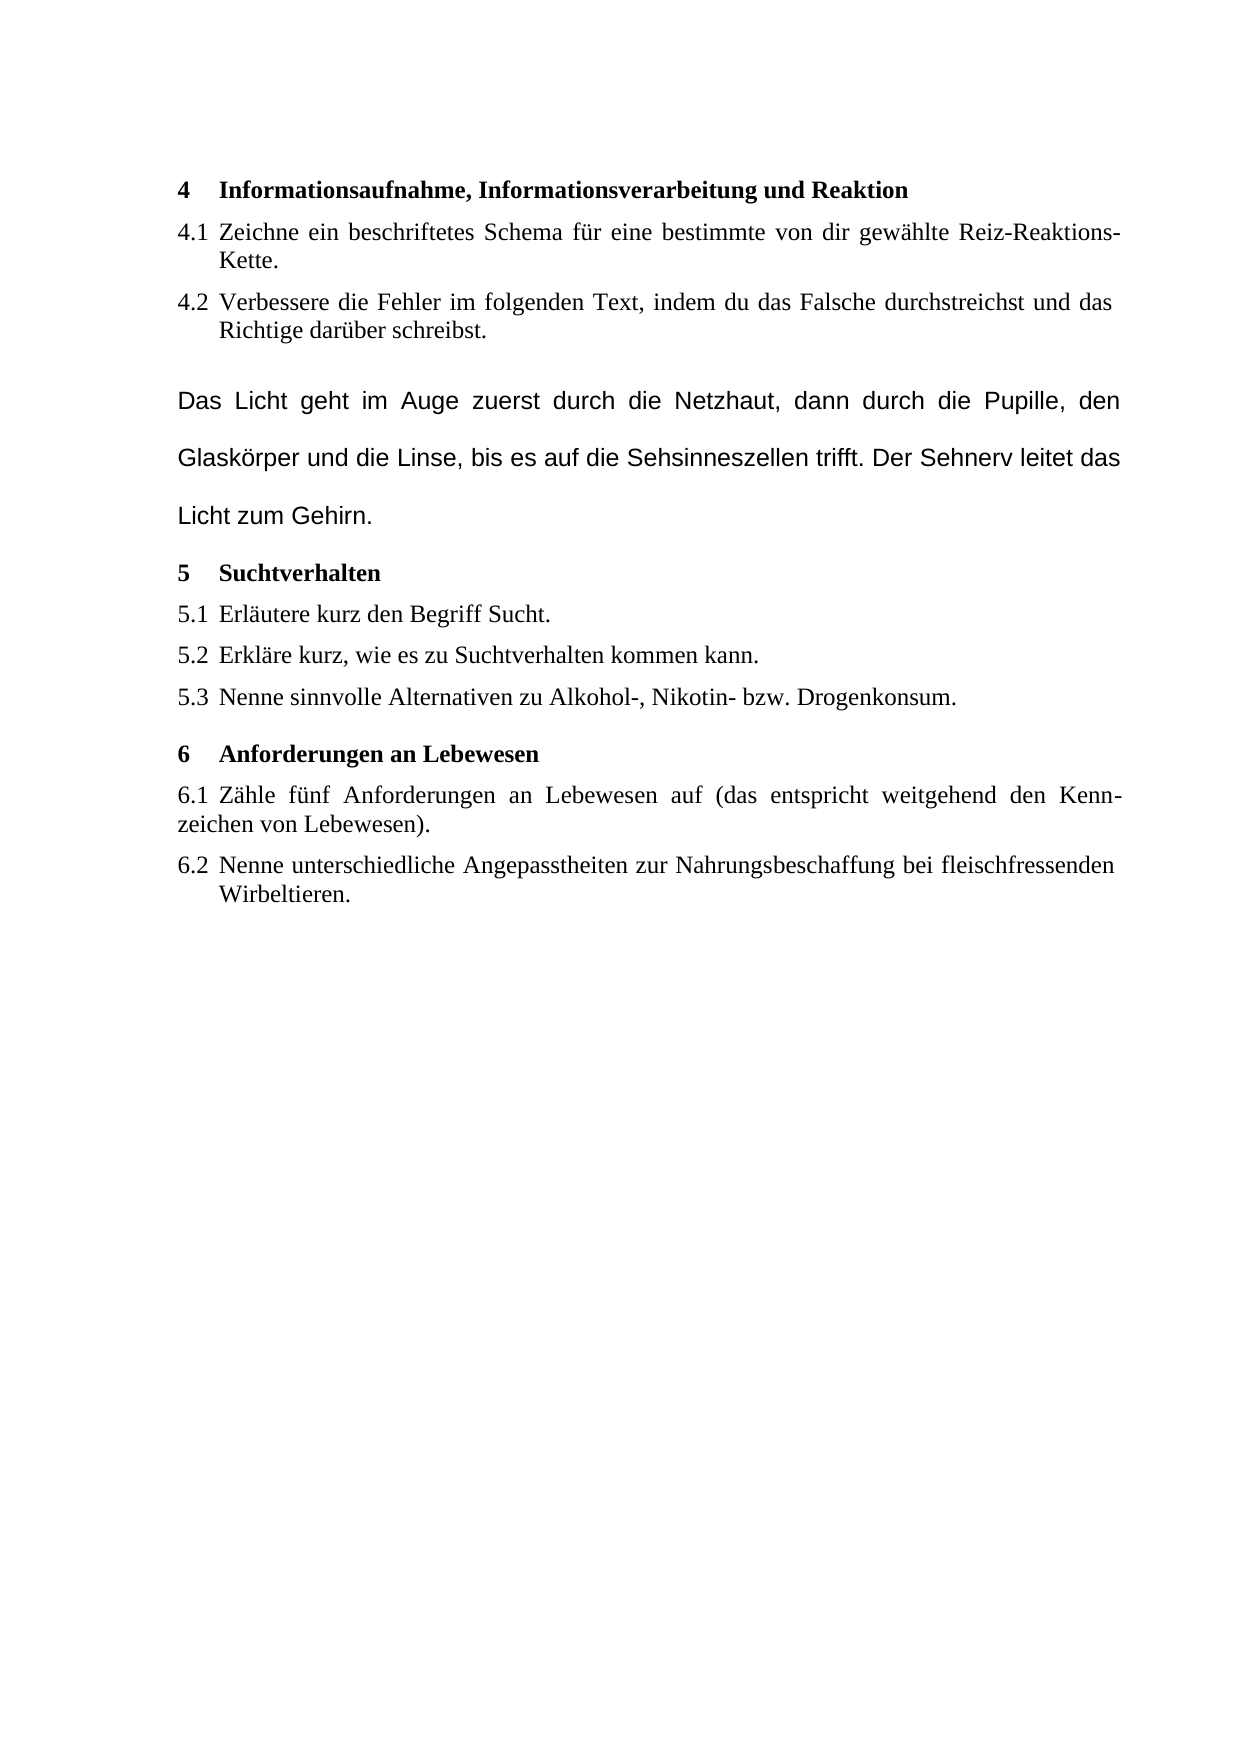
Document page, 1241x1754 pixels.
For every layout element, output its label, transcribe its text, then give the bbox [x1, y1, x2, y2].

text 5.3 Nenne sinnvolle Alternativen zu Alkohol-, Nikotin- bzw. Drogenkonsum. [177, 682, 1122, 711]
text 6 Anforderungen an Lebewesen [177, 739, 1122, 768]
text 6.2 Nenne unterschiedliche Angepasstheiten zur Nahrungsbeschaffung bei fleischfressenden Wirbeltieren. [177, 851, 1122, 908]
text Das Licht geht im Auge zuerst durch die Netzhaut, dann durch die Pupille, den Glaskörper und die Linse, bis es auf die Sehsinneszellen trifft. Der Sehnerv leitet das Licht zum Gehirn. [177, 386, 1122, 529]
text 4.2 Verbessere die Fehler im folgenden Text, indem du das Falsche durchstreichst und das Richtige darüber schreibst. [177, 287, 1122, 344]
text 4.1 Zeichne ein beschriftetes Schema für eine bestimmte von dir gewählte Reiz-Reaktions- Kette. [177, 217, 1122, 274]
text 4 Informationsaufnahme, Informationsverarbeitung und Reaktion [177, 176, 1122, 204]
text 5.1 Erläutere kurz den Begriff Sucht. [177, 599, 1122, 628]
text 5.2 Erkläre kurz, wie es zu Suchtverhalten kommen kann. [177, 641, 1122, 669]
text 6.1 Zähle fünf Anforderungen an Lebewesen auf (das entspricht weitgehend den Kennzeichen von Lebewesen). [177, 781, 1122, 838]
text 5 Suchtverhalten [177, 558, 1122, 587]
